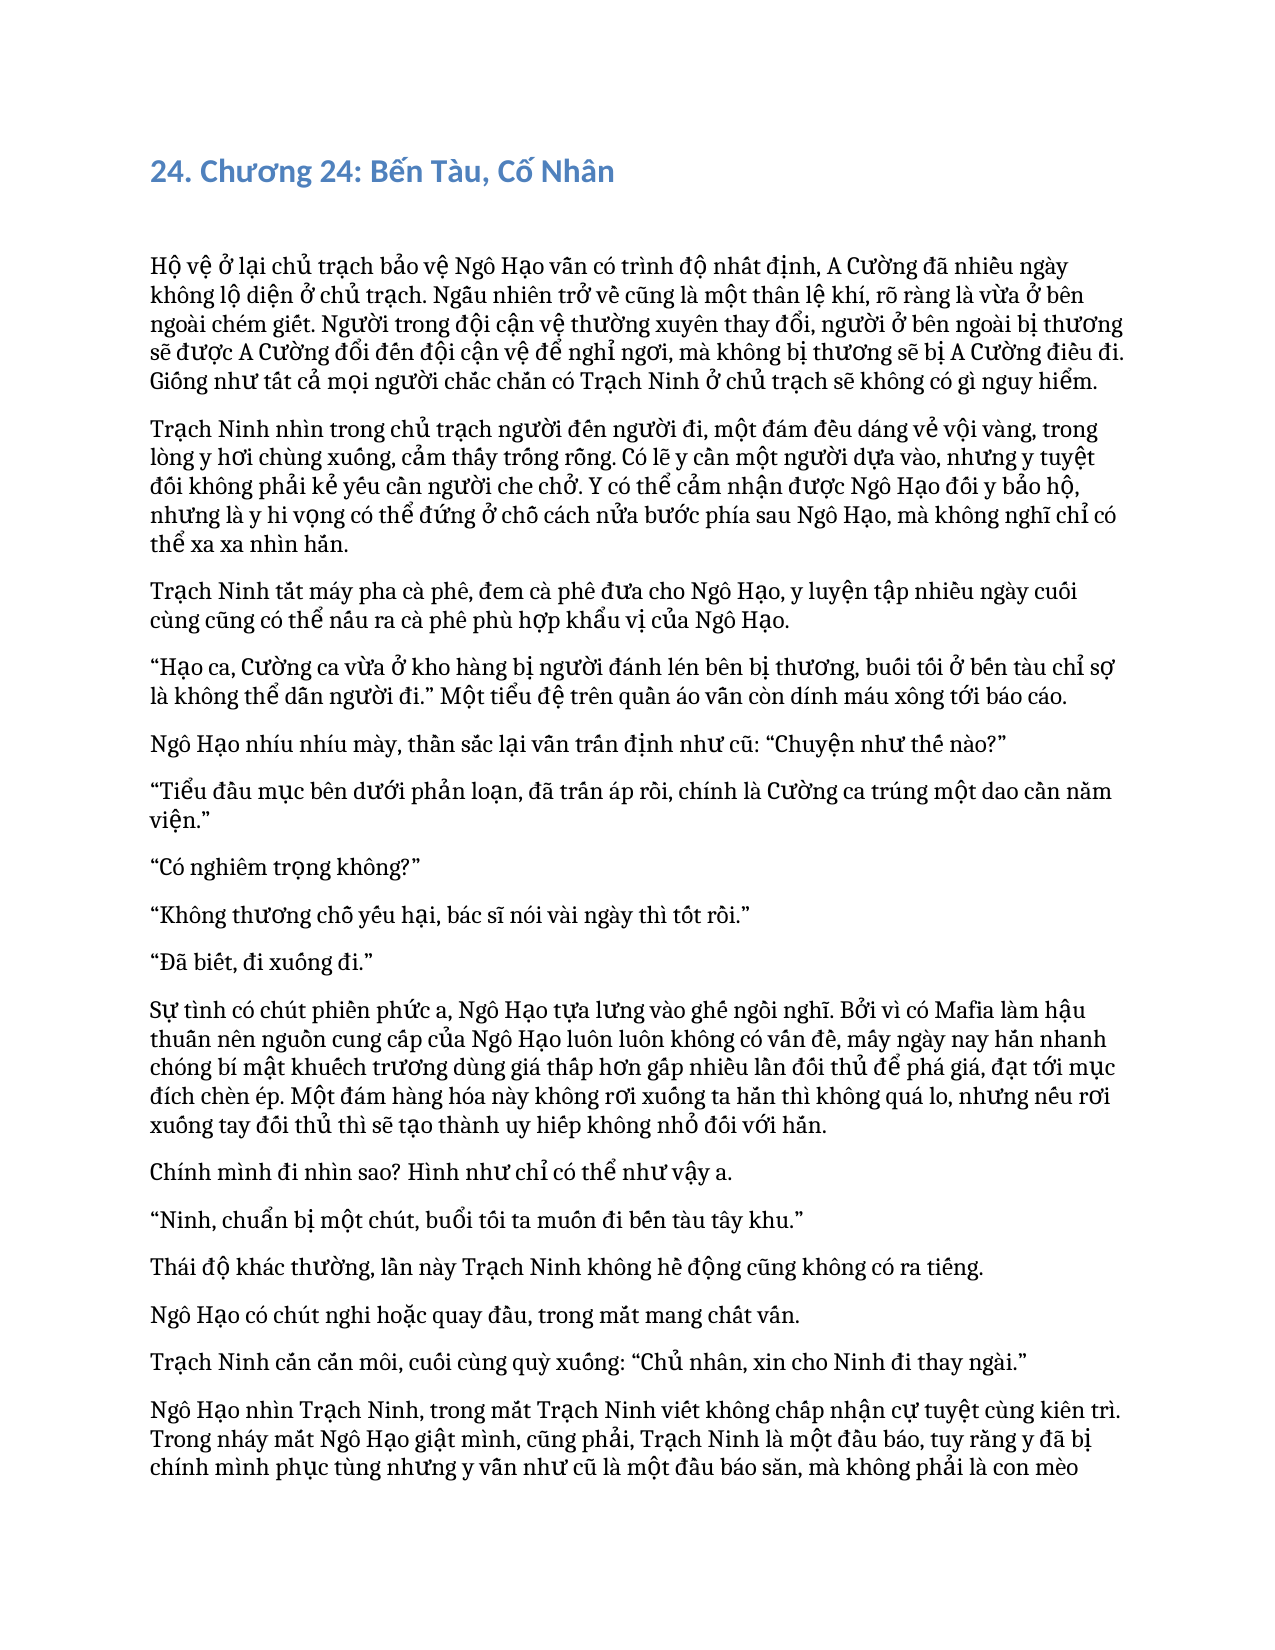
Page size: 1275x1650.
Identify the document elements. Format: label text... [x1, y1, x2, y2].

text “Tiểu đầu mục bên dưới phản loạn, đã trấn áp rồi, chính là Cường ca trúng một dao cần nằm viện.” [150, 777, 1125, 834]
subtitle 24. Chương 24: Bến Tàu, Cố Nhân [150, 150, 1125, 191]
text Chính mình đi nhìn sao? Hình như chỉ có thể như vậy a. [150, 1158, 1125, 1187]
text “Ninh, chuẩn bị một chút, buổi tối ta muốn đi bến tàu tây khu.” [150, 1206, 1125, 1234]
text Trạch Ninh tắt máy pha cà phê, đem cà phê đưa cho Ngô Hạo, y luyện tập nhiều ngày cuối cùng cũng có thể nấu ra cà phê phù hợp khẩu vị của Ngô Hạo. [150, 577, 1125, 634]
text “Không thương chỗ yếu hại, bác sĩ nói vài ngày thì tốt rồi.” [150, 901, 1125, 929]
text Sự tình có chút phiền phức a, Ngô Hạo tựa lưng vào ghế ngồi nghĩ. Bởi vì có Mafia làm hậu thuẫn nên nguồn cung cấp của Ngô Hạo luôn luôn không có vấn đề, mấy ngày nay hắn nhanh chóng bí mật khuếch trương dùng giá thấp hơn gấp nhiều lần đối thủ để phá giá, đạt tới mục đích chèn ép. Một đám hàng hóa này không rơi xuống ta hắn thì không quá lo, nhưng nếu rơi xuống tay đối thủ thì sẽ tạo thành uy hiếp không nhỏ đối với hắn. [150, 996, 1125, 1139]
text “Đã biết, đi xuống đi.” [150, 948, 1125, 977]
text Hộ vệ ở lại chủ trạch bảo vệ Ngô Hạo vẫn có trình độ nhất định, A Cường đã nhiều ngày không lộ diện ở chủ trạch. Ngẫu nhiên trở về cũng là một thân lệ khí, rõ ràng là vừa ở bên ngoài chém giết. Người trong đội cận vệ thường xuyên thay đổi, người ở bên ngoài bị thương sẽ được A Cường đổi đến đội cận vệ để nghỉ ngơi, mà không bị thương sẽ bị A Cường điều đi. Giống như tất cả mọi người chắc chắn có Trạch Ninh ở chủ trạch sẽ không có gì nguy hiểm. [150, 194, 1125, 396]
text Thái độ khác thường, lần này Trạch Ninh không hề động cũng không có ra tiếng. [150, 1253, 1125, 1282]
text Ngô Hạo nhíu nhíu mày, thần sắc lại vẫn trấn định như cũ: “Chuyện như thế nào?” [150, 729, 1125, 758]
text Ngô Hạo có chút nghi hoặc quay đầu, trong mắt mang chất vấn. [150, 1301, 1125, 1329]
text Trạch Ninh cắn cắn môi, cuối cùng quỳ xuống: “Chủ nhân, xin cho Ninh đi thay ngài.” [150, 1348, 1125, 1377]
text Trạch Ninh nhìn trong chủ trạch người đến người đi, một đám đều dáng vẻ vội vàng, trong lòng y hơi chùng xuống, cảm thấy trống rỗng. Có lẽ y cần một người dựa vào, nhưng y tuyệt đối không phải kẻ yếu cần người che chở. Y có thể cảm nhận được Ngô Hạo đối y bảo hộ, nhưng là y hi vọng có thể đứng ở chỗ cách nửa bước phía sau Ngô Hạo, mà không nghĩ chỉ có thể xa xa nhìn hắn. [150, 414, 1125, 558]
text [150, 1396, 1125, 1482]
text “Hạo ca, Cường ca vừa ở kho hàng bị người đánh lén bên bị thương, buối tối ở bến tàu chỉ sợ là không thể dẫn người đi.” Một tiểu đệ trên quần áo vẫn còn dính máu xông tới báo cáo. [150, 653, 1125, 711]
text “Có nghiêm trọng không?” [150, 853, 1125, 882]
